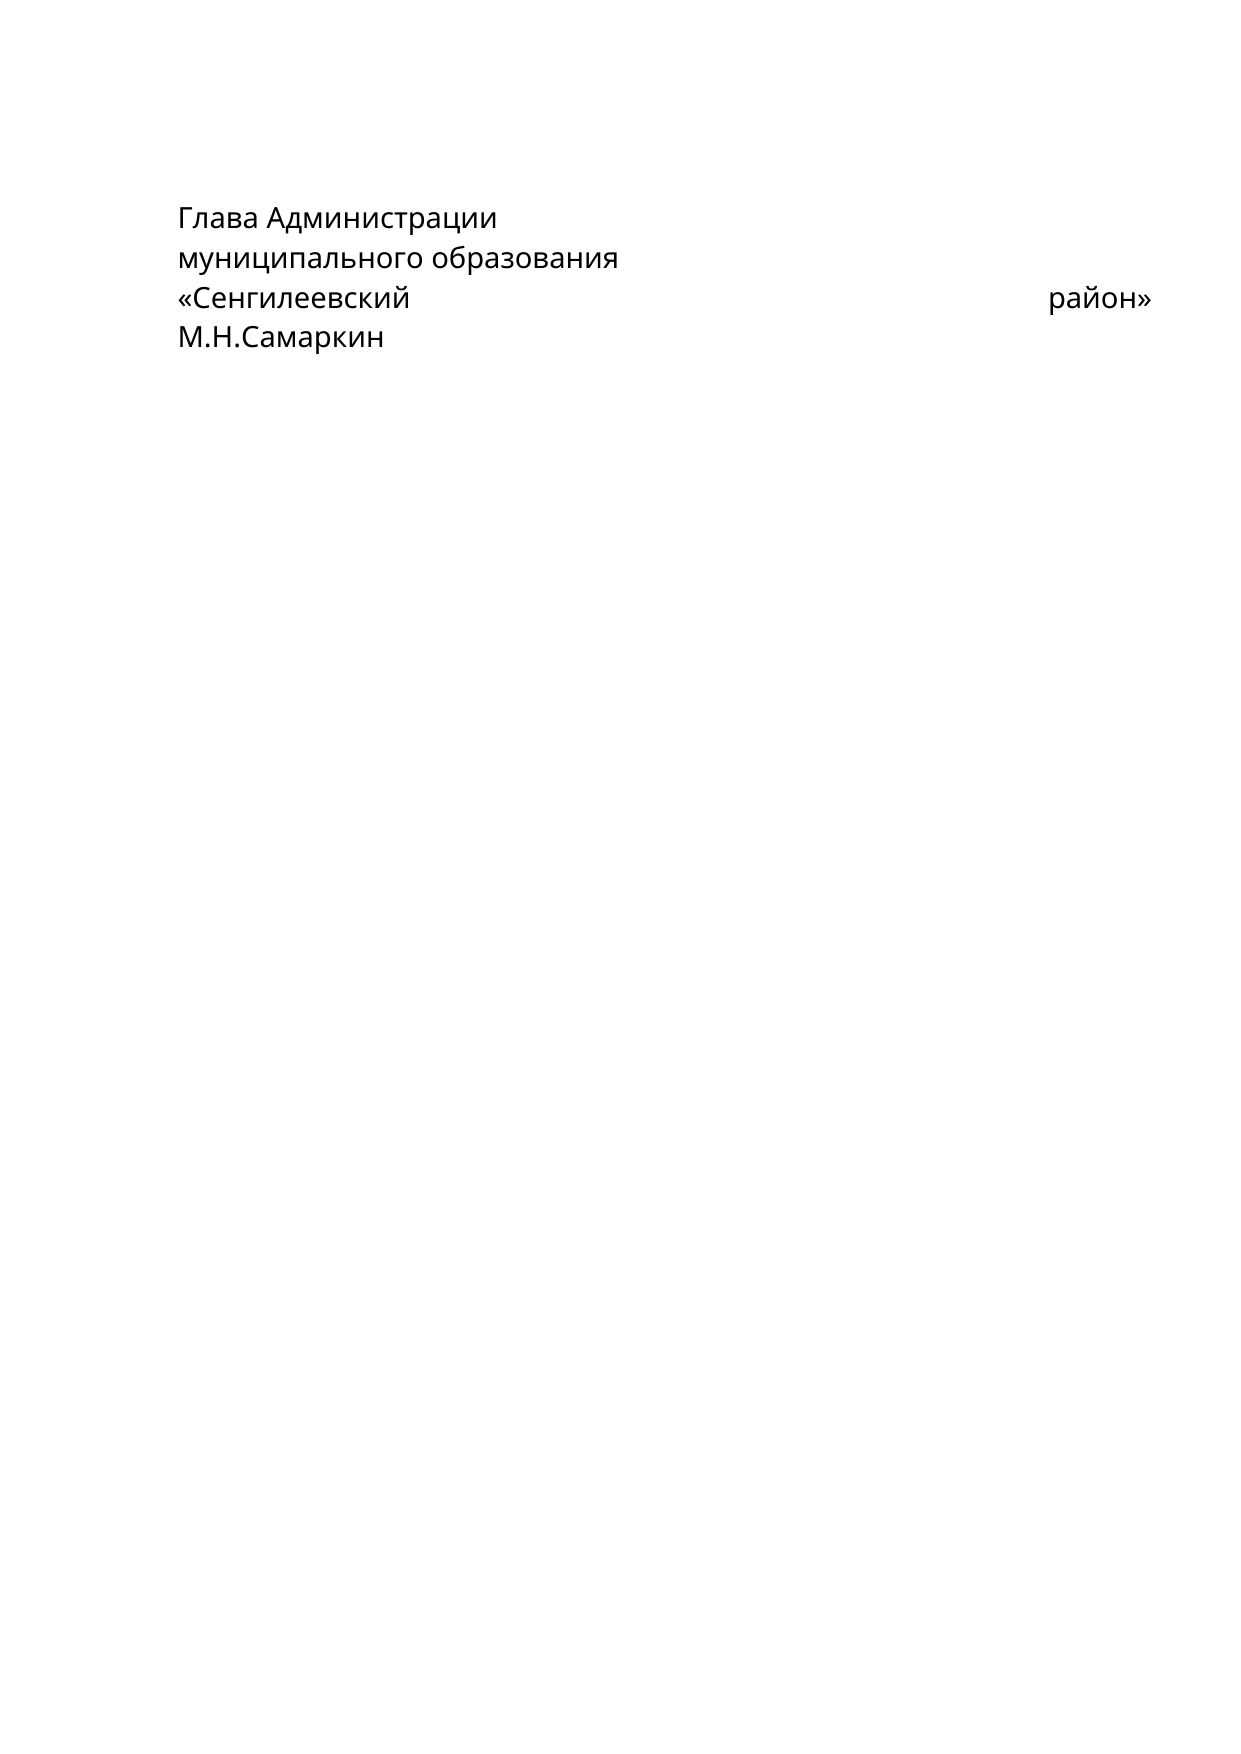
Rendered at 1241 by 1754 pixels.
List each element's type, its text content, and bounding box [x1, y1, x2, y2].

text «Сенгилеевский район» М.Н.Самаркин [177, 277, 1152, 356]
text Глава Администрации [177, 197, 1152, 237]
text муниципального образования [177, 237, 1152, 277]
